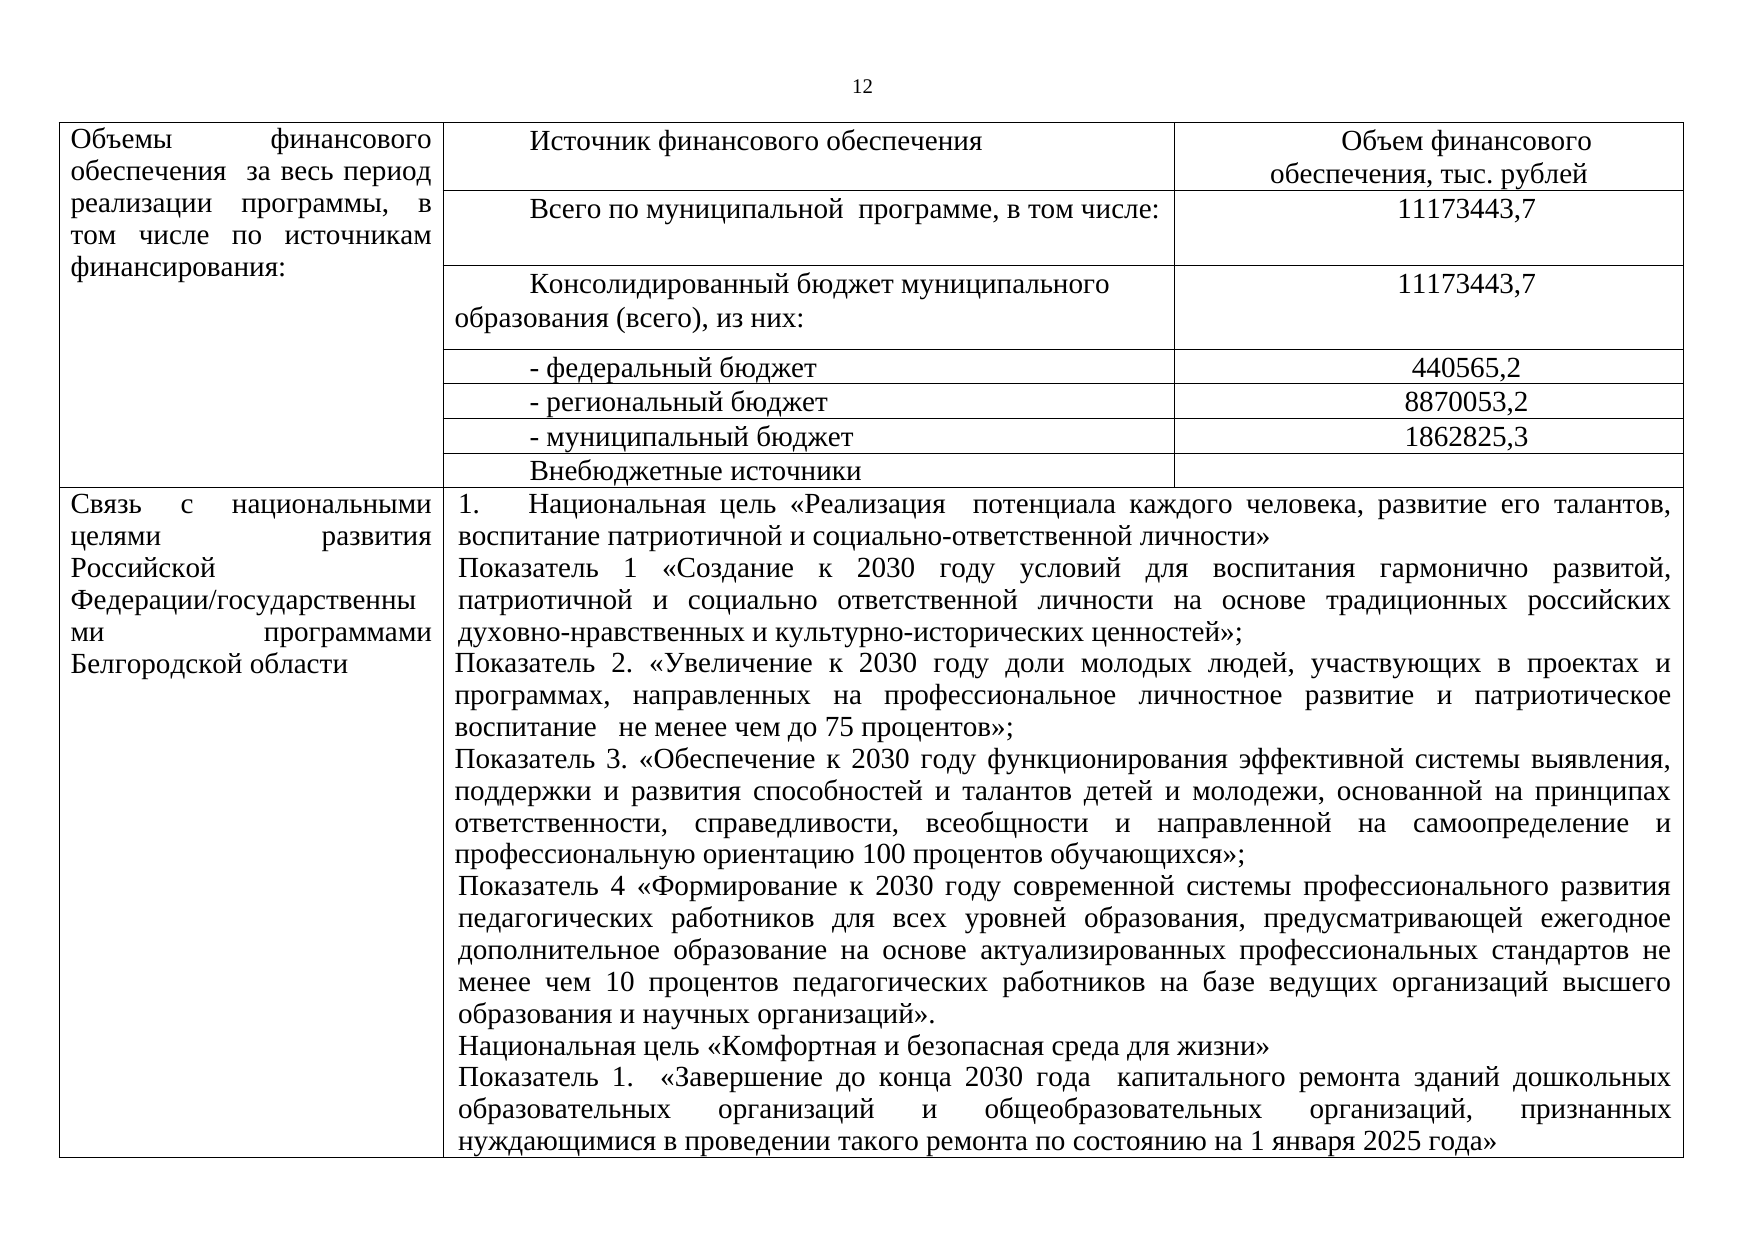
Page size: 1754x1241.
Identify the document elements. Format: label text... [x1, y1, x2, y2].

table_cell [1175, 454, 1683, 487]
table_cell Объем финансового обеспечения, тыс. рублей [1175, 123, 1683, 190]
table_cell - муниципальный бюджет [444, 419, 1174, 452]
table_cell - региональный бюджет [444, 384, 1174, 418]
table_cell 11173443,7 [1175, 266, 1683, 349]
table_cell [444, 488, 1683, 1157]
table_cell Объемы финансового обеспечения за весь период реализации программы, в том числе по источникам финансирования: [60, 123, 443, 487]
table_cell 11173443,7 [1175, 191, 1683, 265]
table_cell 440565,2 [1175, 350, 1683, 383]
table_cell 1862825,3 [1175, 419, 1683, 452]
table_cell - федеральный бюджет [444, 350, 1174, 383]
table_cell Источник финансового обеспечения [444, 123, 1174, 190]
table_cell Консолидированный бюджет муниципального образования (всего), из них: [444, 266, 1174, 349]
table_cell Всего по муниципальной программе, в том числе: [444, 191, 1174, 265]
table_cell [60, 488, 443, 1157]
table_cell 8870053,2 [1175, 384, 1683, 418]
table_cell Внебюджетные источники [444, 454, 1174, 487]
